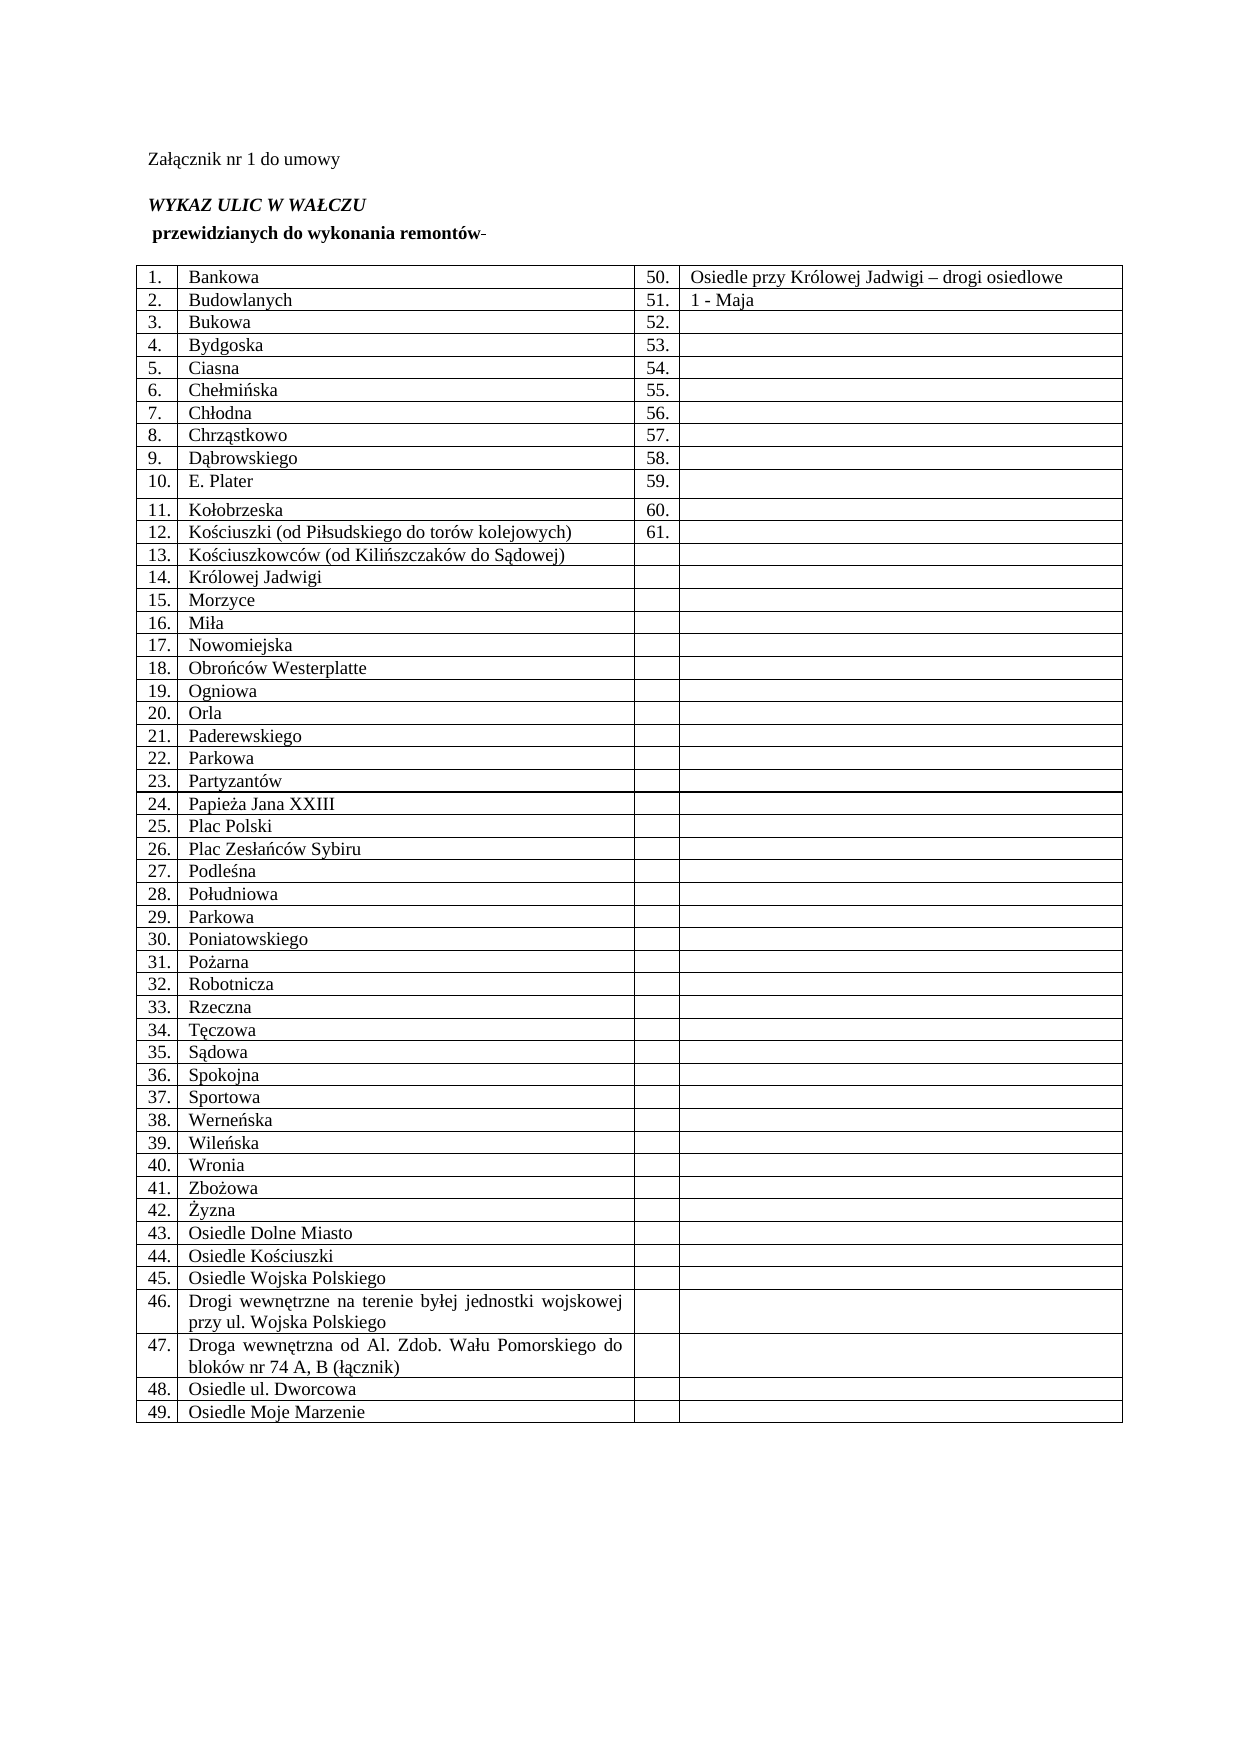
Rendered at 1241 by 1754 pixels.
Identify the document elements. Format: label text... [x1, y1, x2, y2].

table_cell Podleśna [178, 860, 634, 882]
table_cell [137, 1019, 177, 1040]
table_cell Morzyce [178, 589, 634, 611]
table_cell Wileńska [178, 1132, 634, 1153]
table_cell Partyzantów [178, 770, 634, 791]
table_cell [680, 815, 1122, 837]
table_cell [680, 973, 1122, 995]
table_cell 56. [635, 402, 679, 423]
table_cell [137, 815, 177, 837]
table_cell 60. [635, 499, 679, 520]
table_cell [680, 544, 1122, 565]
table_cell [137, 725, 177, 746]
table_cell [680, 1290, 1122, 1333]
table_cell [137, 860, 177, 882]
table_cell [137, 1086, 177, 1108]
table_cell Bukowa [178, 311, 634, 333]
table_cell [680, 657, 1122, 678]
table_header Osiedle przy Królowej Jadwigi – drogi osiedlowe [680, 266, 1122, 288]
table_cell [137, 1132, 177, 1153]
table_cell Bydgoska [178, 334, 634, 356]
table_cell Południowa [178, 883, 634, 904]
table_header 50. [635, 266, 679, 288]
table_cell [635, 1154, 679, 1176]
table_cell [635, 680, 679, 701]
table_cell [680, 634, 1122, 656]
table_cell [137, 424, 177, 446]
table_cell [635, 951, 679, 972]
table_cell [635, 1290, 679, 1333]
table_cell [635, 1222, 679, 1243]
table_cell [137, 612, 177, 633]
table_cell [680, 906, 1122, 927]
table_cell [680, 1222, 1122, 1243]
table_cell Kościuszki (od Piłsudskiego do torów kolejowych) [178, 521, 634, 543]
table_cell [680, 402, 1122, 423]
table_cell Sądowa [178, 1041, 634, 1063]
table_cell [680, 1064, 1122, 1085]
table_cell [137, 838, 177, 859]
table_cell [137, 379, 177, 401]
table_cell [137, 747, 177, 769]
table_cell [680, 470, 1122, 498]
table_cell 59. [635, 470, 679, 498]
table_cell Kościuszkowców (od Kilińszczaków do Sądowej) [178, 544, 634, 565]
table_cell [137, 447, 177, 468]
table_cell [137, 1245, 177, 1266]
table_cell Droga wewnętrzna od Al. Zdob. Wału Pomorskiego do bloków nr 74 A, B (łącznik) [178, 1334, 634, 1377]
table_cell [635, 702, 679, 724]
table_cell Orla [178, 702, 634, 724]
text WYKAZ ULIC W WAŁCZU [148, 194, 1093, 216]
table_cell Rzeczna [178, 996, 634, 1017]
table_cell [680, 1401, 1122, 1422]
table_cell [137, 1154, 177, 1176]
table_cell 52. [635, 311, 679, 333]
table_cell [635, 1132, 679, 1153]
table_cell [137, 793, 177, 814]
table_cell [137, 589, 177, 611]
table_header [137, 266, 177, 288]
table_cell Nowomiejska [178, 634, 634, 656]
table_cell Parkowa [178, 906, 634, 927]
table_header Bankowa [178, 266, 634, 288]
table_cell [635, 860, 679, 882]
table_cell [137, 1177, 177, 1198]
table_cell [137, 402, 177, 423]
table_cell Ciasna [178, 357, 634, 378]
table_cell [635, 996, 679, 1017]
table_cell [635, 1401, 679, 1422]
table_cell [635, 906, 679, 927]
table_cell [137, 680, 177, 701]
table_cell [137, 1064, 177, 1085]
table_cell [137, 634, 177, 656]
table_cell [635, 634, 679, 656]
table_cell Chełmińska [178, 379, 634, 401]
table_cell [680, 860, 1122, 882]
table_cell [137, 657, 177, 678]
table_cell [635, 1334, 679, 1377]
table_cell [680, 1334, 1122, 1377]
table_cell [137, 1378, 177, 1400]
table_cell [680, 951, 1122, 972]
table_cell Chłodna [178, 402, 634, 423]
table_cell [137, 928, 177, 950]
table_cell Ogniowa [178, 680, 634, 701]
table_cell [680, 1199, 1122, 1221]
table_cell [680, 1154, 1122, 1176]
table_cell [680, 928, 1122, 950]
table_cell 58. [635, 447, 679, 468]
table_cell Spokojna [178, 1064, 634, 1085]
table_cell Osiedle Kościuszki [178, 1245, 634, 1266]
text przewidzianych do wykonania remontów [148, 222, 1093, 243]
table_cell [137, 499, 177, 520]
table_cell [680, 1177, 1122, 1198]
table_cell [635, 1109, 679, 1131]
table_cell [635, 815, 679, 837]
table_cell [680, 725, 1122, 746]
table_cell Królowej Jadwigi [178, 566, 634, 588]
table_cell [635, 883, 679, 904]
table_cell [635, 1245, 679, 1266]
table_cell [680, 793, 1122, 814]
table_cell [137, 702, 177, 724]
table_cell Sportowa [178, 1086, 634, 1108]
text Załącznik nr 1 do umowy [148, 148, 1093, 169]
table_cell Parkowa [178, 747, 634, 769]
table_cell [680, 424, 1122, 446]
table_cell [635, 1267, 679, 1289]
table_cell [137, 996, 177, 1017]
table_cell [680, 357, 1122, 378]
table_cell [680, 770, 1122, 791]
table_cell [635, 973, 679, 995]
table_cell [137, 1222, 177, 1243]
table_cell [137, 470, 177, 498]
table_cell [137, 1109, 177, 1131]
table_cell Budowlanych [178, 289, 634, 310]
table_cell [635, 928, 679, 950]
table_cell Poniatowskiego [178, 928, 634, 950]
table_cell [635, 1199, 679, 1221]
table_cell [635, 544, 679, 565]
table_cell Werneńska [178, 1109, 634, 1131]
table_cell 55. [635, 379, 679, 401]
table_cell [137, 544, 177, 565]
table_cell E. Plater [178, 470, 634, 498]
table_cell [635, 1086, 679, 1108]
table_cell 1 - Maja [680, 289, 1122, 310]
table_cell [635, 1041, 679, 1063]
table_cell [680, 447, 1122, 468]
table_cell Papieża Jana XXIII [178, 793, 634, 814]
table_cell [680, 499, 1122, 520]
table_cell Osiedle Wojska Polskiego [178, 1267, 634, 1289]
table_cell [137, 1290, 177, 1333]
table_cell 57. [635, 424, 679, 446]
table_cell [680, 747, 1122, 769]
table_cell [680, 566, 1122, 588]
table_cell [635, 747, 679, 769]
table_cell [635, 589, 679, 611]
table_cell Osiedle Moje Marzenie [178, 1401, 634, 1422]
table_cell Pożarna [178, 951, 634, 972]
table_cell [680, 1109, 1122, 1131]
table_cell [680, 680, 1122, 701]
table_cell [137, 334, 177, 356]
table_cell [137, 906, 177, 927]
table_cell [137, 883, 177, 904]
table_cell [680, 334, 1122, 356]
table_cell [137, 566, 177, 588]
table_cell [137, 1401, 177, 1422]
table_cell Chrząstkowo [178, 424, 634, 446]
table_cell [137, 1334, 177, 1377]
table_cell [680, 612, 1122, 633]
table_cell 54. [635, 357, 679, 378]
table_cell Tęczowa [178, 1019, 634, 1040]
table_cell [137, 1041, 177, 1063]
table_cell [635, 612, 679, 633]
table_cell [680, 996, 1122, 1017]
table_cell [680, 521, 1122, 543]
table_cell [635, 1378, 679, 1400]
table_cell Miła [178, 612, 634, 633]
table_cell Plac Zesłańców Sybiru [178, 838, 634, 859]
table_cell Kołobrzeska [178, 499, 634, 520]
table_cell [137, 521, 177, 543]
table_cell [137, 1199, 177, 1221]
table_cell [680, 1019, 1122, 1040]
table_cell Drogi wewnętrzne na terenie byłej jednostki wojskowej przy ul. Wojska Polskiego [178, 1290, 634, 1333]
table_cell Osiedle ul. Dworcowa [178, 1378, 634, 1400]
table_cell [680, 1245, 1122, 1266]
table_cell Dąbrowskiego [178, 447, 634, 468]
table_cell [635, 770, 679, 791]
table_cell [680, 1378, 1122, 1400]
table_cell [137, 311, 177, 333]
table_cell 61. [635, 521, 679, 543]
table_cell [680, 589, 1122, 611]
table_cell [680, 1086, 1122, 1108]
table_cell Zbożowa [178, 1177, 634, 1198]
table_cell [137, 951, 177, 972]
table_cell [635, 725, 679, 746]
table_cell [635, 793, 679, 814]
table_cell Plac Polski [178, 815, 634, 837]
table_cell Osiedle Dolne Miasto [178, 1222, 634, 1243]
table_cell [680, 702, 1122, 724]
table_cell [635, 657, 679, 678]
table_cell [635, 1064, 679, 1085]
table_cell [635, 1177, 679, 1198]
table_cell [680, 883, 1122, 904]
table_cell [680, 1267, 1122, 1289]
table_cell [680, 838, 1122, 859]
table_cell [137, 770, 177, 791]
table_cell [137, 973, 177, 995]
table_cell [635, 838, 679, 859]
table_cell [680, 1132, 1122, 1153]
table_cell Obrońców Westerplatte [178, 657, 634, 678]
table_cell [635, 566, 679, 588]
table_cell [680, 311, 1122, 333]
table_cell [137, 289, 177, 310]
table_cell Wronia [178, 1154, 634, 1176]
table_cell Robotnicza [178, 973, 634, 995]
table_cell Żyzna [178, 1199, 634, 1221]
table_cell [680, 379, 1122, 401]
table_cell [137, 357, 177, 378]
table_cell Paderewskiego [178, 725, 634, 746]
table_cell 51. [635, 289, 679, 310]
table_cell [680, 1041, 1122, 1063]
table_cell [635, 1019, 679, 1040]
table_cell 53. [635, 334, 679, 356]
table_cell [137, 1267, 177, 1289]
